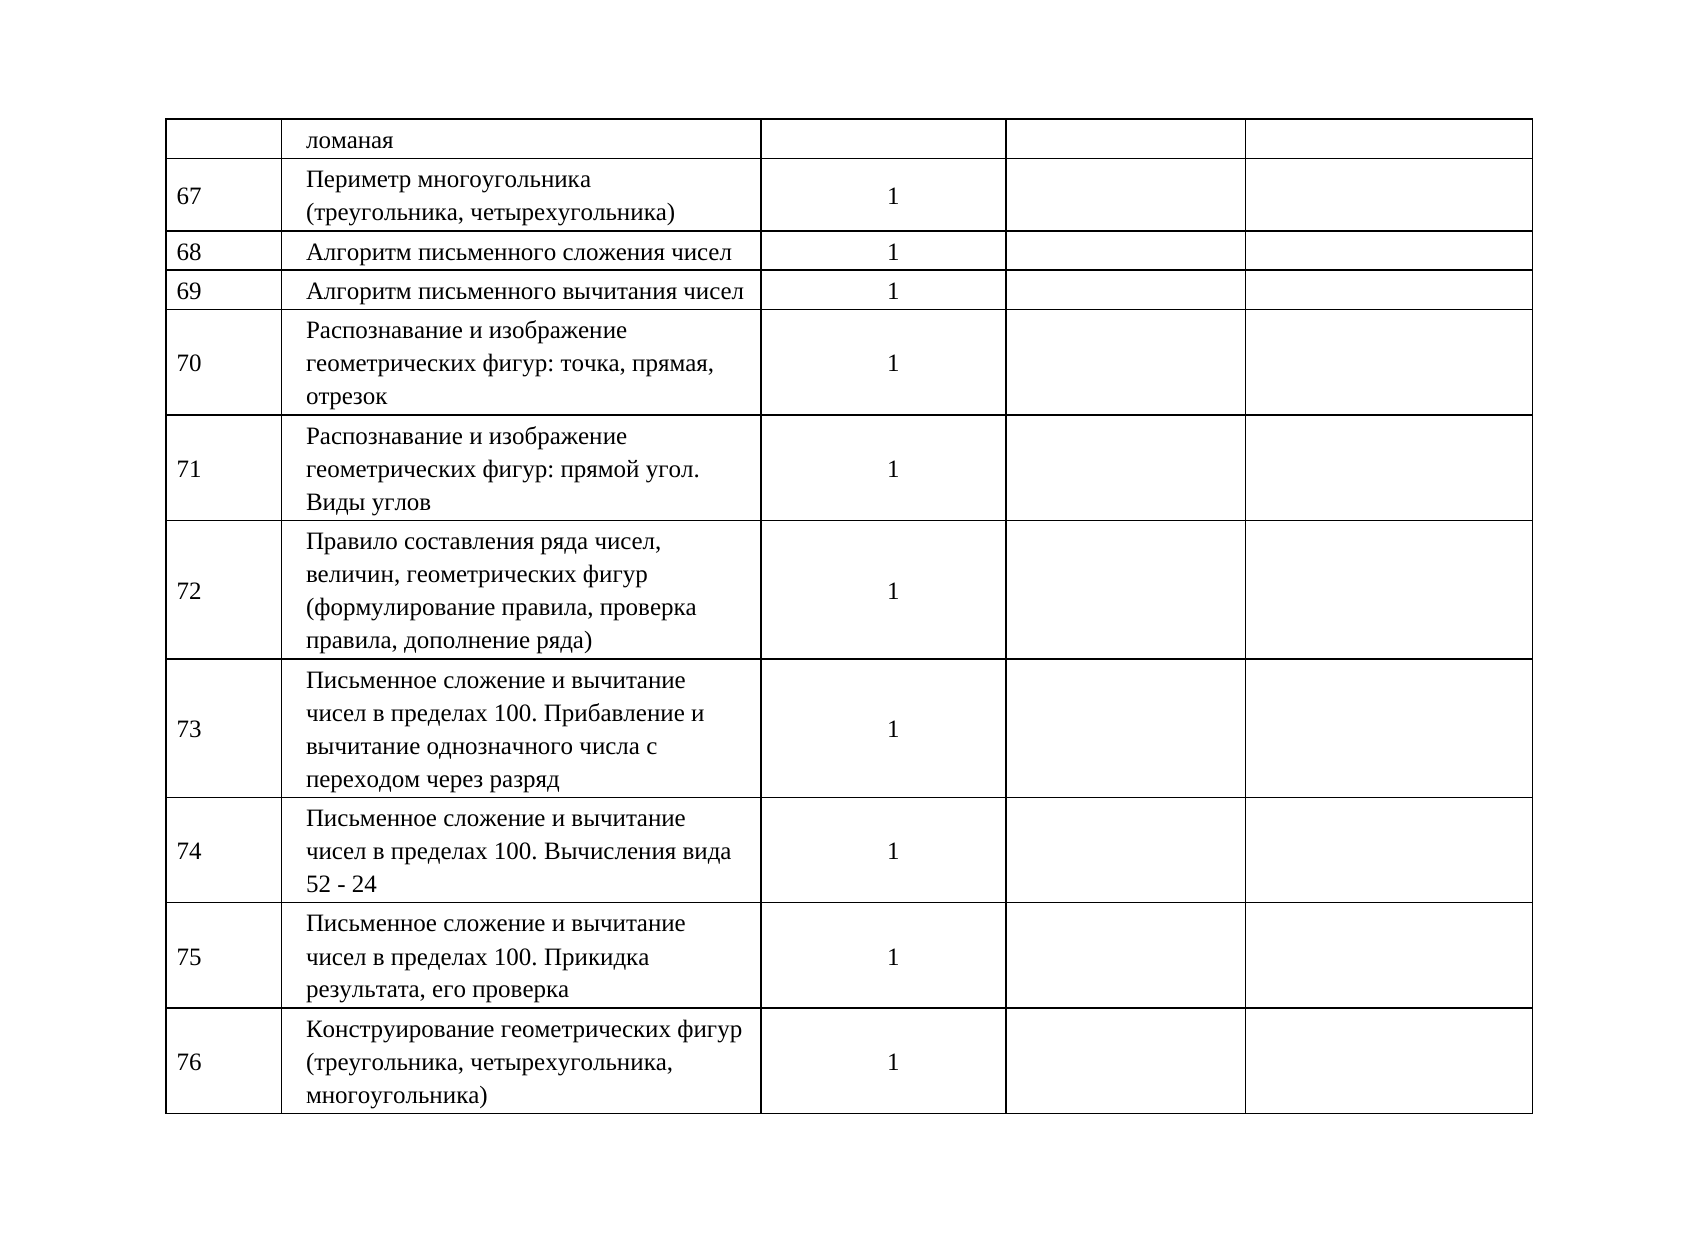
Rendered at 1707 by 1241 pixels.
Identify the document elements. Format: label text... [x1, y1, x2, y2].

table_cell Распознавание и изображение геометрических фигур: прямой угол. Виды углов [282, 416, 760, 519]
table_cell Письменное сложение и вычитание чисел в пределах 100. Прибавление и вычитание однозначного числа с переходом через разряд [282, 660, 760, 796]
table_cell [1007, 416, 1245, 519]
table_cell 1 [762, 660, 1005, 796]
table_cell [1246, 903, 1532, 1007]
table_cell [1007, 521, 1245, 658]
table_cell 1 [762, 159, 1005, 230]
table_cell 75 [167, 903, 281, 1007]
table_cell Конструирование геометрических фигур (треугольника, четырехугольника, многоугольника) [282, 1009, 760, 1113]
table_cell Алгоритм письменного вычитания чисел [282, 271, 760, 309]
table_cell 67 [167, 159, 281, 230]
table_cell 73 [167, 660, 281, 796]
table_cell 69 [167, 271, 281, 309]
table_cell [1246, 271, 1532, 309]
table_cell 1 [762, 521, 1005, 658]
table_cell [282, 120, 760, 157]
table_cell 1 [762, 232, 1005, 269]
table_cell [1246, 660, 1532, 796]
table_cell Алгоритм письменного сложения чисел [282, 232, 760, 269]
table_cell [1246, 521, 1532, 658]
table_cell Распознавание и изображение геометрических фигур: точка, прямая, отрезок [282, 310, 760, 414]
table_cell 1 [762, 903, 1005, 1007]
table_cell [1007, 660, 1245, 796]
table_cell 76 [167, 1009, 281, 1113]
table_cell Письменное сложение и вычитание чисел в пределах 100. Прикидка результата, его проверка [282, 903, 760, 1007]
table_cell [1007, 120, 1245, 157]
table_cell [1246, 159, 1532, 230]
table_cell 1 [762, 416, 1005, 519]
table_cell 66 [167, 120, 281, 157]
table_cell [1246, 310, 1532, 414]
table_cell [1007, 798, 1245, 902]
table_cell [1246, 416, 1532, 519]
table_cell [1246, 120, 1532, 157]
table_cell [1246, 232, 1532, 269]
table_cell 1 [762, 310, 1005, 414]
table_cell 1 [762, 271, 1005, 309]
table_cell [1007, 159, 1245, 230]
table_cell [1007, 271, 1245, 309]
table_cell 68 [167, 232, 281, 269]
table_cell Периметр многоугольника (треугольника, четырехугольника) [282, 159, 760, 230]
table_cell [1007, 310, 1245, 414]
table_cell 74 [167, 798, 281, 902]
table_cell 1 [762, 798, 1005, 902]
table_cell 1 [762, 1009, 1005, 1113]
table_cell [1007, 903, 1245, 1007]
table_cell 1 [762, 120, 1005, 157]
table_cell 72 [167, 521, 281, 658]
table_cell 71 [167, 416, 281, 519]
table_cell [1007, 1009, 1245, 1113]
table_cell 70 [167, 310, 281, 414]
table_cell [1246, 1009, 1532, 1113]
table_cell [1007, 232, 1245, 269]
table_cell [1246, 798, 1532, 902]
table_cell Правило составления ряда чисел, величин, геометрических фигур (формулирование правила, проверка правила, дополнение ряда) [282, 521, 760, 658]
table_cell Письменное сложение и вычитание чисел в пределах 100. Вычисления вида 52 - 24 [282, 798, 760, 902]
